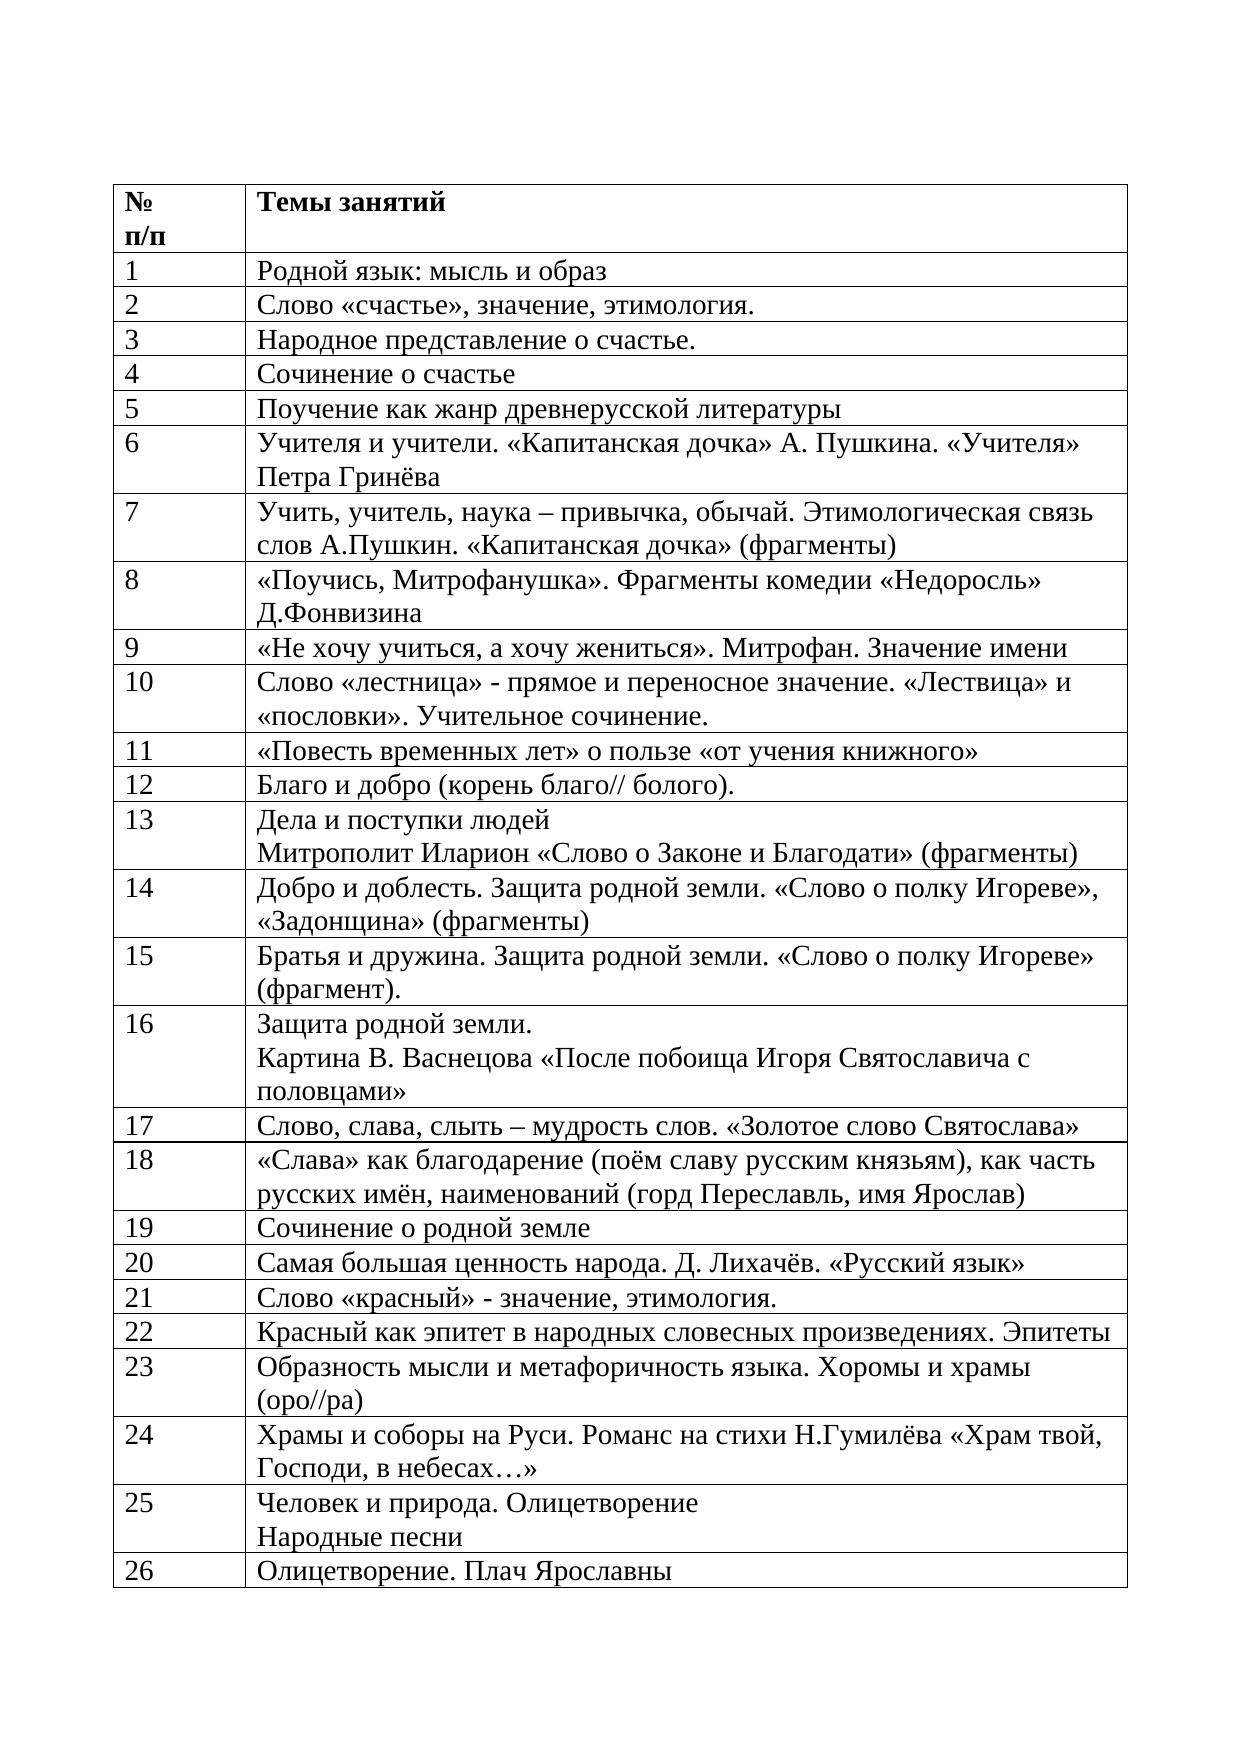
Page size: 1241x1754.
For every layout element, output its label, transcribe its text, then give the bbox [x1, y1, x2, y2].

table_cell Сочинение о родной земле [246, 1211, 1127, 1244]
table_cell 12 [114, 767, 245, 801]
table_cell 8 [114, 562, 245, 629]
table_cell «Не хочу учиться, а хочу жениться». Митрофан. Значение имени [246, 630, 1127, 663]
table_cell Самая большая ценность народа. Д. Лихачёв. «Русский язык» [246, 1245, 1127, 1279]
table_cell Защита родной земли. Картина В. Васнецова «После побоища Игоря Святославича с половцами» [246, 1006, 1127, 1107]
table_cell Братья и дружина. Защита родной земли. «Слово о полку Игореве» (фрагмент). [246, 938, 1127, 1005]
table_cell «Слава» как благодарение (поём славу русским князьям), как часть русских имён, наименований (горд Переславль, имя Ярослав) [246, 1143, 1127, 1209]
table_cell 11 [114, 733, 245, 766]
table_cell Человек и природа. Олицетворение Народные песни [246, 1485, 1127, 1552]
table_cell Народное представление о счастье. [246, 322, 1127, 355]
table_cell Поучение как жанр древнерусской литературы [246, 391, 1127, 424]
table_cell 5 [114, 391, 245, 424]
table_cell Учить, учитель, наука – привычка, обычай. Этимологическая связь слов А.Пушкин. «Капитанская дочка» (фрагменты) [246, 494, 1127, 561]
table_cell Дела и поступки людей Митрополит Иларион «Слово о Законе и Благодати» (фрагменты) [246, 802, 1127, 869]
table_cell 17 [114, 1108, 245, 1141]
table_cell 21 [114, 1280, 245, 1313]
table_cell Родной язык: мысль и образ [246, 253, 1127, 286]
table_cell Добро и доблесть. Защита родной земли. «Слово о полку Игореве», «Задонщина» (фрагменты) [246, 870, 1127, 937]
table_cell Слово «счастье», значение, этимология. [246, 287, 1127, 321]
table_cell «Поучись, Митрофанушка». Фрагменты комедии «Недоросль» Д.Фонвизина [246, 562, 1127, 629]
table_cell Слово «красный» - значение, этимология. [246, 1280, 1127, 1313]
table_cell Слово, слава, слыть – мудрость слов. «Золотое слово Святослава» [246, 1108, 1127, 1141]
table_cell Слово «лестница» - прямое и переносное значение. «Лествица» и «пословки». Учительное сочинение. [246, 665, 1127, 732]
table_cell 4 [114, 356, 245, 390]
table_cell Сочинение о счастье [246, 356, 1127, 390]
table_cell 26 [114, 1553, 245, 1587]
table_cell 25 [114, 1485, 245, 1552]
table_header № п/п [114, 185, 245, 252]
table_cell 13 [114, 802, 245, 869]
table_cell 3 [114, 322, 245, 355]
table_cell Олицетворение. Плач Ярославны [246, 1553, 1127, 1587]
table_cell Храмы и соборы на Руси. Романс на стихи Н.Гумилёва «Храм твой, Господи, в небесах…» [246, 1417, 1127, 1484]
table_cell Учителя и учители. «Капитанская дочка» А. Пушкина. «Учителя» Петра Гринёва [246, 426, 1127, 493]
table_cell 15 [114, 938, 245, 1005]
table_cell 24 [114, 1417, 245, 1484]
table_cell 9 [114, 630, 245, 663]
table_cell Благо и добро (корень благо// болого). [246, 767, 1127, 801]
table_header Темы занятий [246, 185, 1127, 252]
table_cell 22 [114, 1314, 245, 1348]
table_cell 2 [114, 287, 245, 321]
table_cell 18 [114, 1143, 245, 1209]
table_cell 7 [114, 494, 245, 561]
table_cell 10 [114, 665, 245, 732]
table_cell 23 [114, 1349, 245, 1416]
table_cell Образность мысли и метафоричность языка. Хоромы и храмы (оро//ра) [246, 1349, 1127, 1416]
table_cell 1 [114, 253, 245, 286]
table_cell «Повесть временных лет» о пользе «от учения книжного» [246, 733, 1127, 766]
table_cell Красный как эпитет в народных словесных произведениях. Эпитеты [246, 1314, 1127, 1348]
table_cell 19 [114, 1211, 245, 1244]
table_cell 14 [114, 870, 245, 937]
table_cell 6 [114, 426, 245, 493]
table_cell 16 [114, 1006, 245, 1107]
table_cell 20 [114, 1245, 245, 1279]
